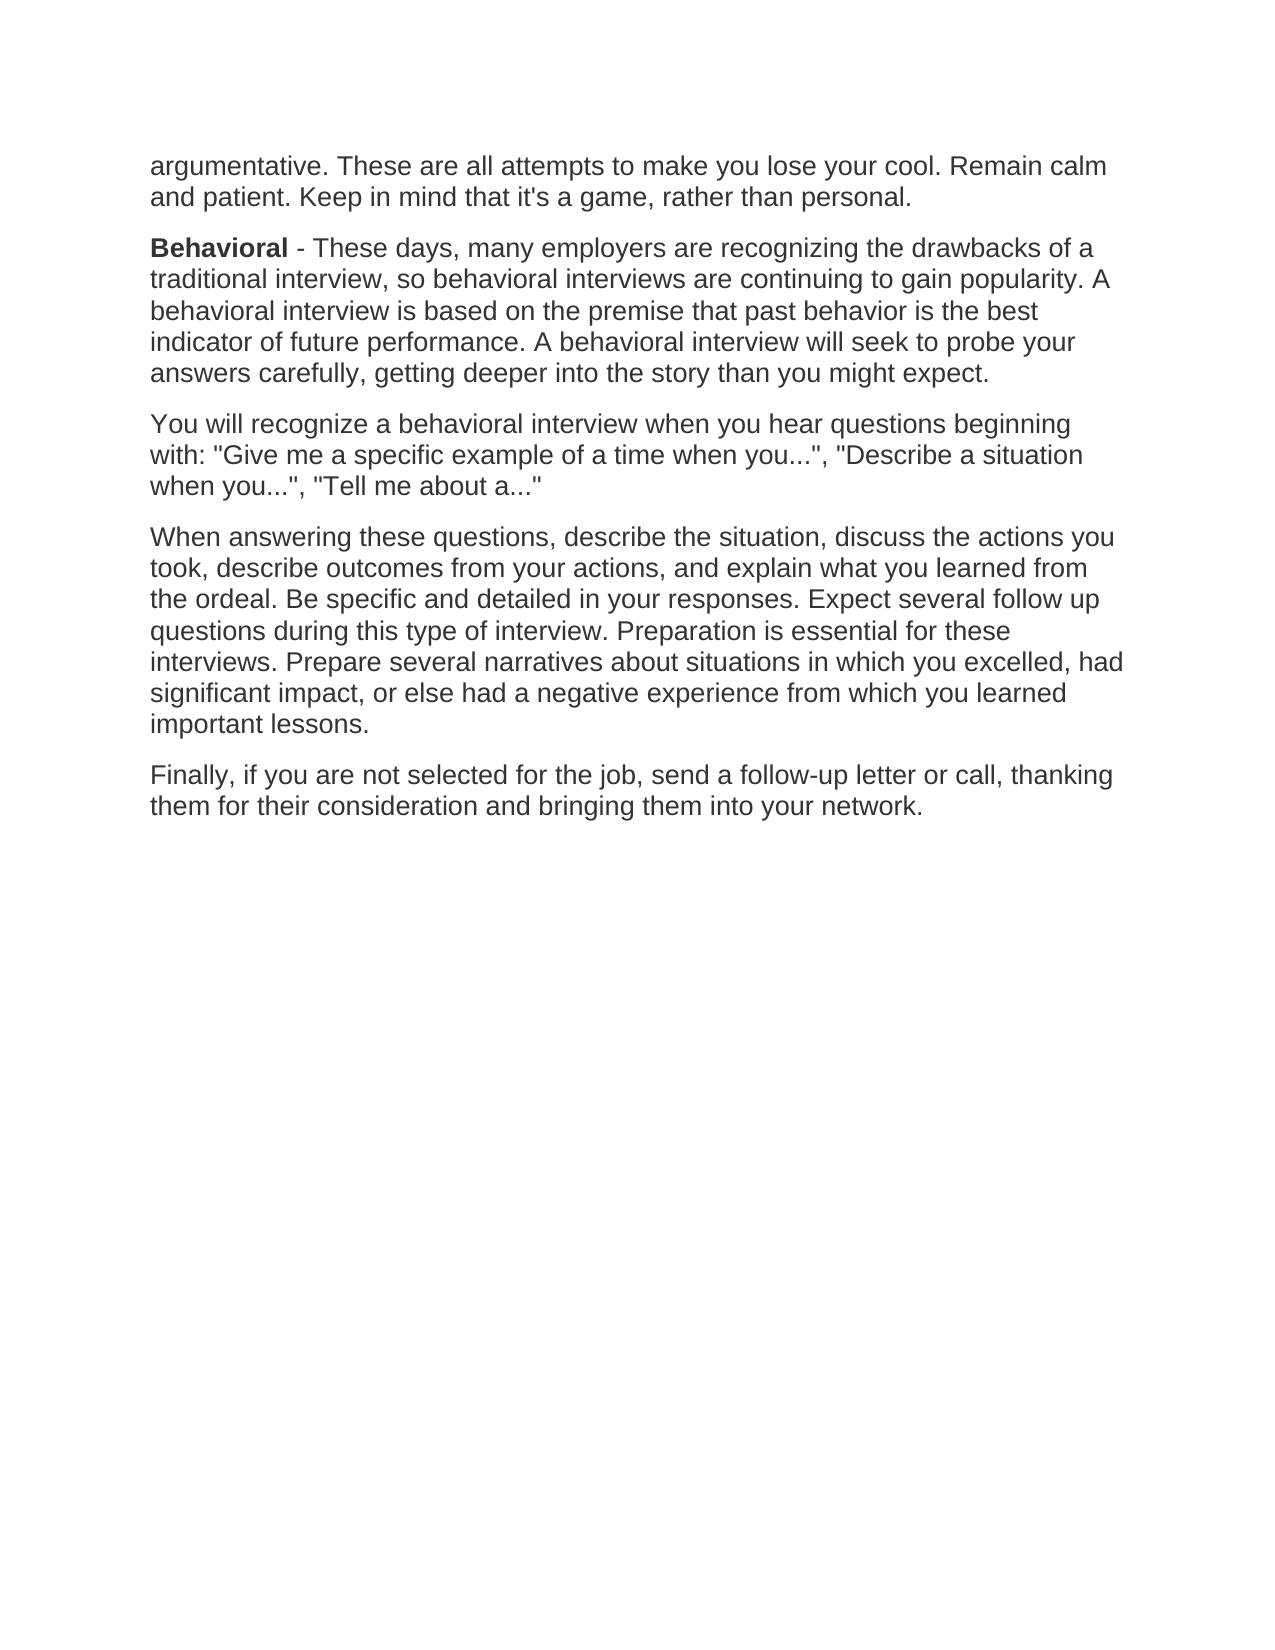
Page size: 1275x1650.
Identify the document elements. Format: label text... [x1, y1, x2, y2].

text When answering these questions, describe the situation, discuss the actions you took, describe outcomes from your actions, and explain what you learned from the ordeal. Be specific and detailed in your responses. Expect several follow up questions during this type of interview. Preparation is essential for these interviews. Prepare several narratives about situations in which you excelled, had significant impact, or else had a negative experience from which you learned important lessons. [150, 521, 1125, 740]
text You will recognize a behavioral interview when you hear questions beginning with: "Give me a specific example of a time when you...", "Describe a situation when you...", "Tell me about a..." [150, 408, 1125, 501]
text Finally, if you are not selected for the job, send a follow-up letter or call, thanking them for their consideration and bringing them into your network. [150, 759, 1125, 822]
text Behavioral - These days, many employers are recognizing the drawbacks of a traditional interview, so behavioral interviews are continuing to gain popularity. A behavioral interview is based on the premise that past behavior is the best indicator of future performance. A behavioral interview will seek to probe your answers carefully, getting deeper into the story than you might expect. [150, 232, 1125, 388]
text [150, 150, 1125, 212]
